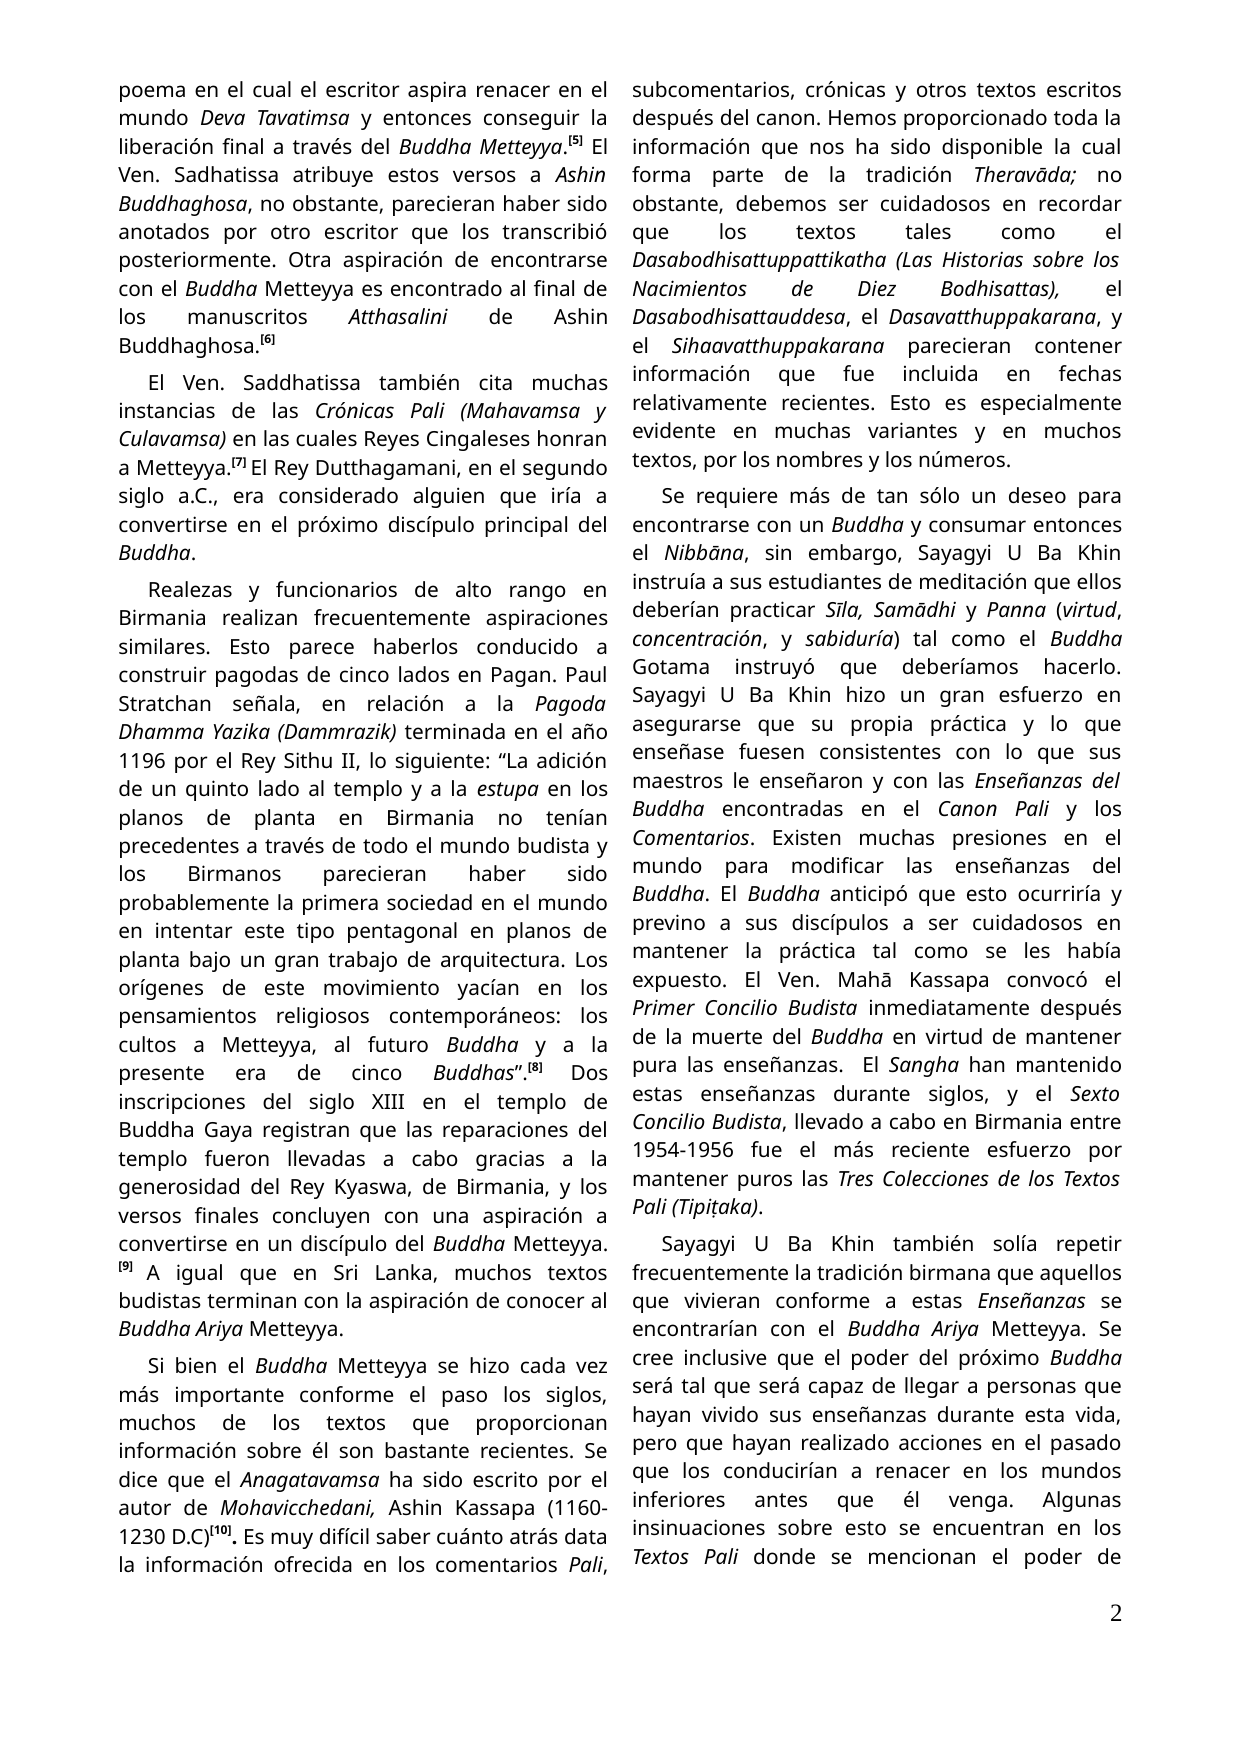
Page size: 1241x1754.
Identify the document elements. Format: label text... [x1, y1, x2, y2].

text El Ven. Saddhatissa también cita muchas instancias de las Crónicas Pali (Mahavamsa y Culavamsa) en las cuales Reyes Cingaleses honran a Metteyya.[7] El Rey Dutthagamani, en el segundo siglo a.C., era considerado alguien que iría a convertirse en el próximo discípulo principal del Buddha. [118, 368, 608, 567]
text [632, 1229, 1122, 1570]
text Se requiere más de tan sólo un deseo para encontrarse con un Buddha y consumar entonces el Nibbāna, sin embargo, Sayagyi U Ba Khin instruía a sus estudiantes de meditación que ellos deberían practicar Sīla, Samādhi y Panna (virtud, concentración, y sabiduría) tal como el Buddha Gotama instruyó que deberíamos hacerlo. Sayagyi U Ba Khin hizo un gran esfuerzo en asegurarse que su propia práctica y lo que enseñase fuesen consistentes con lo que sus maestros le enseñaron y con las Enseñanzas del Buddha encontradas en el Canon Pali y los Comentarios. Existen muchas presiones en el mundo para modificar las enseñanzas del Buddha. El Buddha anticipó que esto ocurriría y previno a sus discípulos a ser cuidadosos en mantener la práctica tal como se les había expuesto. El Ven. Mahā Kassapa convocó el Primer Concilio Budista inmediatamente después de la muerte del Buddha en virtud de mantener pura las enseñanzas. El Sangha han mantenido estas enseñanzas durante siglos, y el Sexto Concilio Budista, llevado a cabo en Birmania entre 1954-1956 fue el más reciente esfuerzo por mantener puros las Tres Colecciones de los Textos Pali (Tipiṭaka). [632, 481, 1122, 1221]
text Si bien el Buddha Metteyya se hizo cada vez más importante conforme el paso los siglos, muchos de los textos que proporcionan información sobre él son bastante recientes. Se dice que el Anagatavamsa ha sido escrito por el autor de Mohavicchedani, Ashin Kassapa (1160-1230 D.C)[10]. Es muy difícil saber cuánto atrás data la información ofrecida en los comentarios Pali, subcomentarios, crónicas y otros textos escritos después del canon. Hemos proporcionado toda la información que nos ha sido disponible la cual forma parte de la tradición Theravāda; no obstante, debemos ser cuidadosos en recordar que los textos tales como el Dasabodhisattuppattikatha (Las Historias sobre los Nacimientos de Diez Bodhisattas), el Dasabodhisattauddesa, el Dasavatthuppakarana, y el Sihaavatthuppakarana parecieran contener información que fue incluida en fechas relativamente recientes. Esto es especialmente evidente en muchas variantes y en muchos textos, por los nombres y los números. [118, 1351, 608, 1579]
text Realezas y funcionarios de alto rango en Birmania realizan frecuentemente aspiraciones similares. Esto parece haberlos conducido a construir pagodas de cinco lados en Pagan. Paul Stratchan señala, en relación a la Pagoda Dhamma Yazika (Dammrazik) terminada en el año 1196 por el Rey Sithu II, lo siguiente: “La adición de un quinto lado al templo y a la estupa en los planos de planta en Birmania no tenían precedentes a través de todo el mundo budista y los Birmanos parecieran haber sido probablemente la primera sociedad en el mundo en intentar este tipo pentagonal en planos de planta bajo un gran trabajo de arquitectura. Los orígenes de este movimiento yacían en los pensamientos religiosos contemporáneos: los cultos a Metteyya, al futuro Buddha y a la presente era de cinco Buddhas”.[8] Dos inscripciones del siglo XIII en el templo de Buddha Gaya registran que las reparaciones del templo fueron llevadas a cabo gracias a la generosidad del Rey Kyaswa, de Birmania, y los versos finales concluyen con una aspiración a convertirse en un discípulo del Buddha Metteyya.[9] A igual que en Sri Lanka, muchos textos budistas terminan con la aspiración de conocer al Buddha Ariya Metteyya. [118, 575, 608, 1343]
text Si bien el Buddha Metteyya se hizo cada vez más importante conforme el paso los siglos, muchos de los textos que proporcionan información sobre él son bastante recientes. Se dice que el Anagatavamsa ha sido escrito por el autor de Mohavicchedani, Ashin Kassapa (1160-1230 D.C)[10]. Es muy difícil saber cuánto atrás data la información ofrecida en los comentarios Pali, subcomentarios, crónicas y otros textos escritos después del canon. Hemos proporcionado toda la información que nos ha sido disponible la cual forma parte de la tradición Theravāda; no obstante, debemos ser cuidadosos en recordar que los textos tales como el Dasabodhisattuppattikatha (Las Historias sobre los Nacimientos de Diez Bodhisattas), el Dasabodhisattauddesa, el Dasavatthuppakarana, y el Sihaavatthuppakarana parecieran contener información que fue incluida en fechas relativamente recientes. Esto es especialmente evidente en muchas variantes y en muchos textos, por los nombres y los números. [632, 75, 1122, 473]
